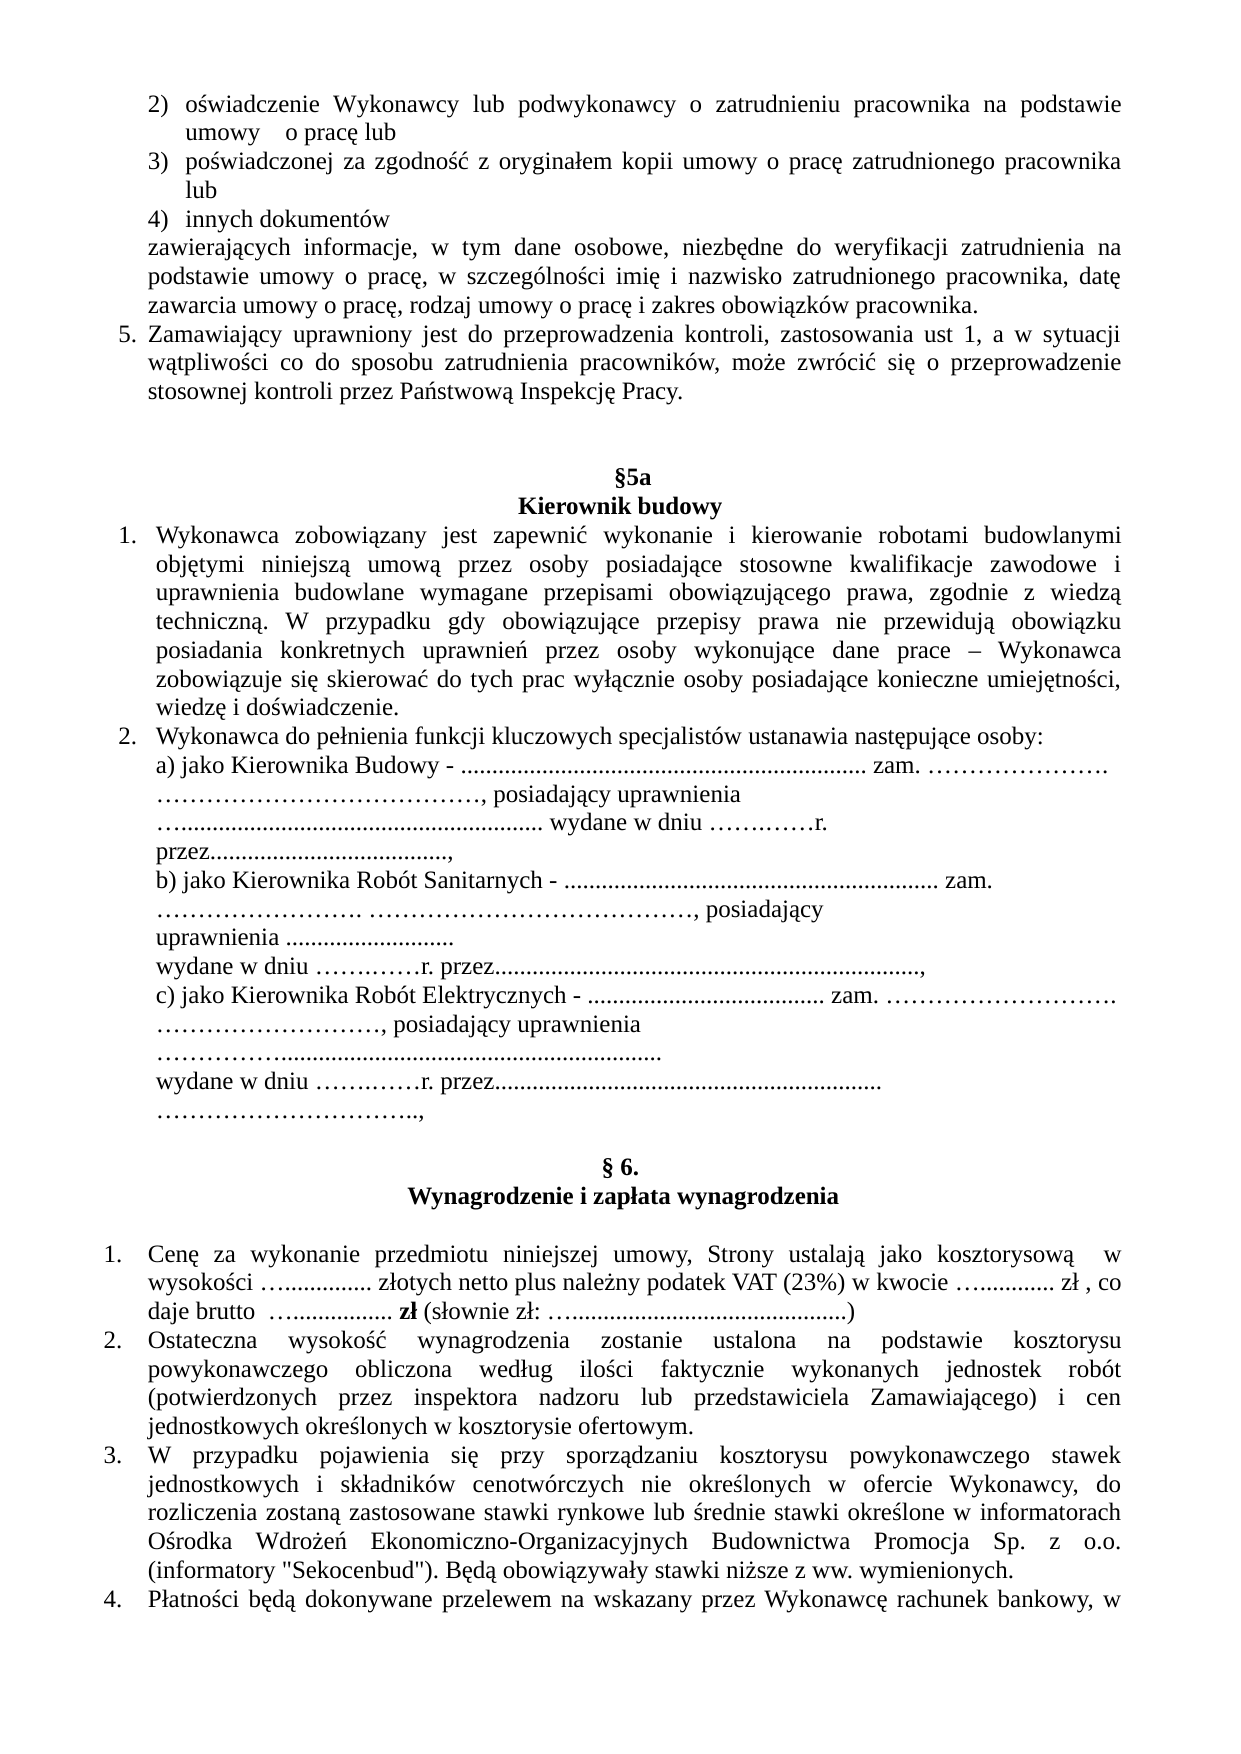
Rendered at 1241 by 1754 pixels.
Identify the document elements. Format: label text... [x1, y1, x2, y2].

text Wynagrodzenie i zapłata wynagrodzenia [118, 1181, 1122, 1210]
list Wykonawca do pełnienia funkcji kluczowych specjalistów ustanawia następujące osoby: [118, 721, 1122, 750]
list Ostateczna wysokość wynagrodzenia zostanie ustalona na podstawie kosztorysu powykonawczego obliczona według ilości faktycznie wykonanych jednostek robót (potwierdzonych przez inspektora nadzoru lub przedstawiciela Zamawiającego) i cen jednostkowych określonych w kosztorysie ofertowym. [103, 1325, 1122, 1440]
list Zamawiający uprawniony jest do przeprowadzenia kontroli, zastosowania ust 1, a w sytuacji wątpliwości co do sposobu zatrudnienia pracowników, może zwrócić się o przeprowadzenie stosownej kontroli przez Państwową Inspekcję Pracy. [118, 319, 1122, 405]
list zawierających informacje, w tym dane osobowe, niezbędne do weryfikacji zatrudnienia na podstawie umowy o pracę, w szczególności imię i nazwisko zatrudnionego pracownika, datę zawarcia umowy o pracę, rodzaj umowy o pracę i zakres obowiązków pracownika. [148, 232, 1122, 319]
text ………………………, posiadający uprawnienia ……………............................................................. [156, 1009, 1122, 1066]
list poświadczonej za zgodność z oryginałem kopii umowy o pracę zatrudnionego pracownika lub [148, 146, 1122, 204]
text c) jako Kierownika Robót Elektrycznych - ...................................... zam. ………………………. [156, 980, 1122, 1009]
list innych dokumentów [148, 204, 1122, 232]
text § 6. [118, 1152, 1122, 1181]
list oświadczenie Wykonawcy lub podwykonawcy o zatrudnieniu pracownika na podstawie umowy o pracę lub [148, 89, 1122, 146]
list Cenę za wykonanie przedmiotu niniejszej umowy, Strony ustalają jako kosztorysową w wysokości ….............. złotych netto plus należny podatek VAT (23%) w kwocie …............ zł , co daje brutto …................ zł (słownie zł: …............................................) [103, 1239, 1122, 1325]
text Kierownik budowy [118, 491, 1122, 520]
list Wykonawca zobowiązany jest zapewnić wykonanie i kierowanie robotami budowlanymi objętymi niniejszą umową przez osoby posiadające stosowne kwalifikacje zawodowe i uprawnienia budowlane wymagane przepisami obowiązującego prawa, zgodnie z wiedzą techniczną. W przypadku gdy obowiązujące przepisy prawa nie przewidują obowiązku posiadania konkretnych uprawnień przez osoby wykonujące dane prace – Wykonawca zobowiązuje się skierować do tych prac wyłącznie osoby posiadające konieczne umiejętności, wiedzę i doświadczenie. [118, 520, 1122, 721]
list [103, 1584, 1122, 1612]
text a) jako Kierownika Budowy - ................................................................. zam. …………………. [156, 750, 1122, 779]
text §5a [118, 462, 1122, 491]
text wydane w dniu …….……r. przez...................................................................., [156, 951, 1122, 980]
text wydane w dniu …….……r. przez..............................................................………………………….., [156, 1066, 1122, 1124]
text …………………………………, posiadający uprawnienia ….......................................................... wydane w dniu …….……r. przez......................................, [156, 779, 1122, 865]
text b) jako Kierownika Robót Sanitarnych - ............................................................ zam. ……………………. …………………………………, posiadający uprawnienia ........................... [156, 865, 1122, 951]
list W przypadku pojawienia się przy sporządzaniu kosztorysu powykonawczego stawek jednostkowych i składników cenotwórczych nie określonych w ofercie Wykonawcy, do rozliczenia zostaną zastosowane stawki rynkowe lub średnie stawki określone w informatorach Ośrodka Wdrożeń Ekonomiczno-Organizacyjnych Budownictwa Promocja Sp. z o.o. (informatory "Sekocenbud"). Będą obowiązywały stawki niższe z ww. wymienionych. [103, 1440, 1122, 1584]
